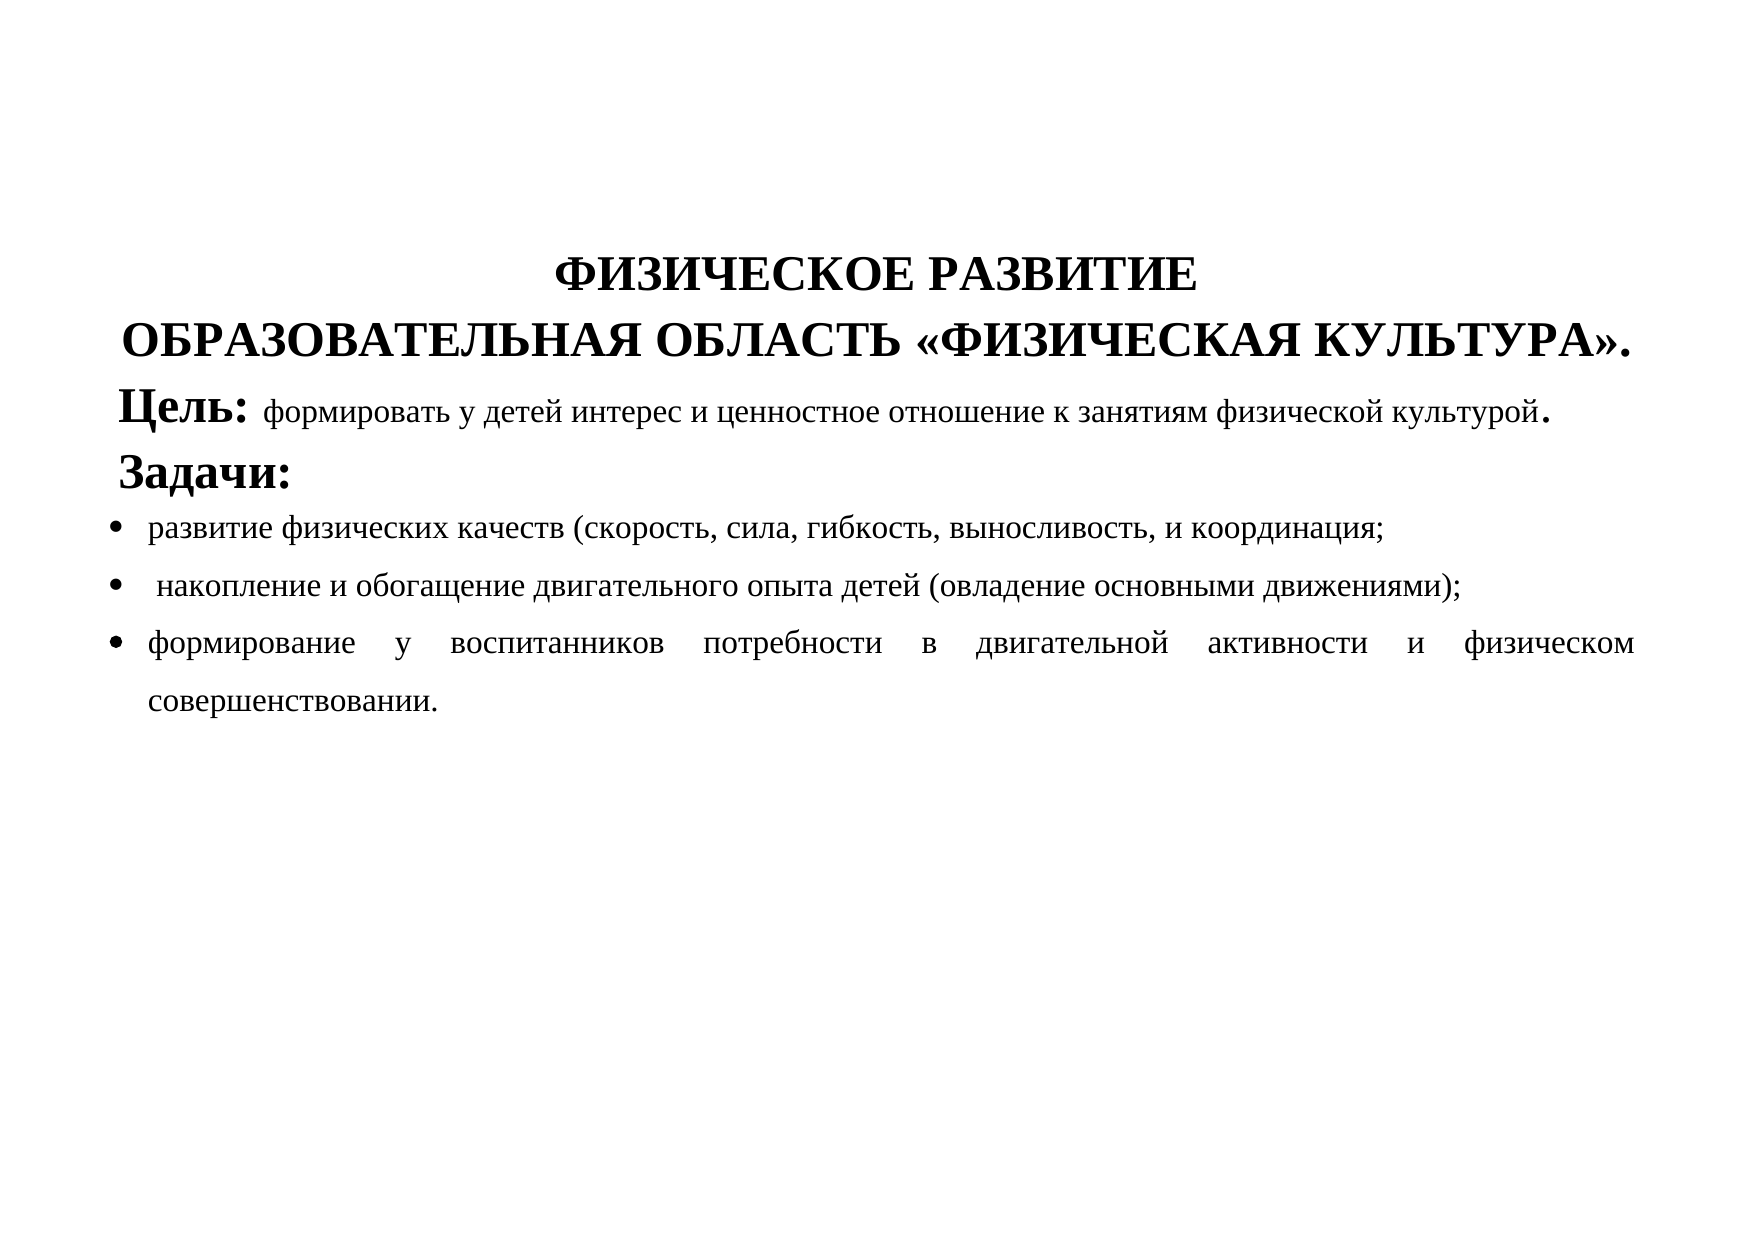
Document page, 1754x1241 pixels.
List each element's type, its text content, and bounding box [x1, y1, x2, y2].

list накопление и обогащение двигательного опыта детей (овладение основными движениями); [110, 565, 1636, 603]
text Задачи: [118, 441, 1636, 499]
list развитие физических качеств (скорость, сила, гибкость, выносливость, и координация; [110, 507, 1636, 546]
text ОБРАЗОВАТЕЛЬНАЯ ОБЛАСТЬ «ФИЗИЧЕСКАЯ КУЛЬТУРА». [118, 309, 1636, 367]
list формирование у воспитанников потребности в двигательной активности и физическом совершенствовании. [110, 622, 1636, 718]
text Цель: формировать у детей интерес и ценностное отношение к занятиям физической культурой. [118, 375, 1636, 433]
text ФИЗИЧЕСКОЕ РАЗВИТИЕ [118, 243, 1636, 301]
